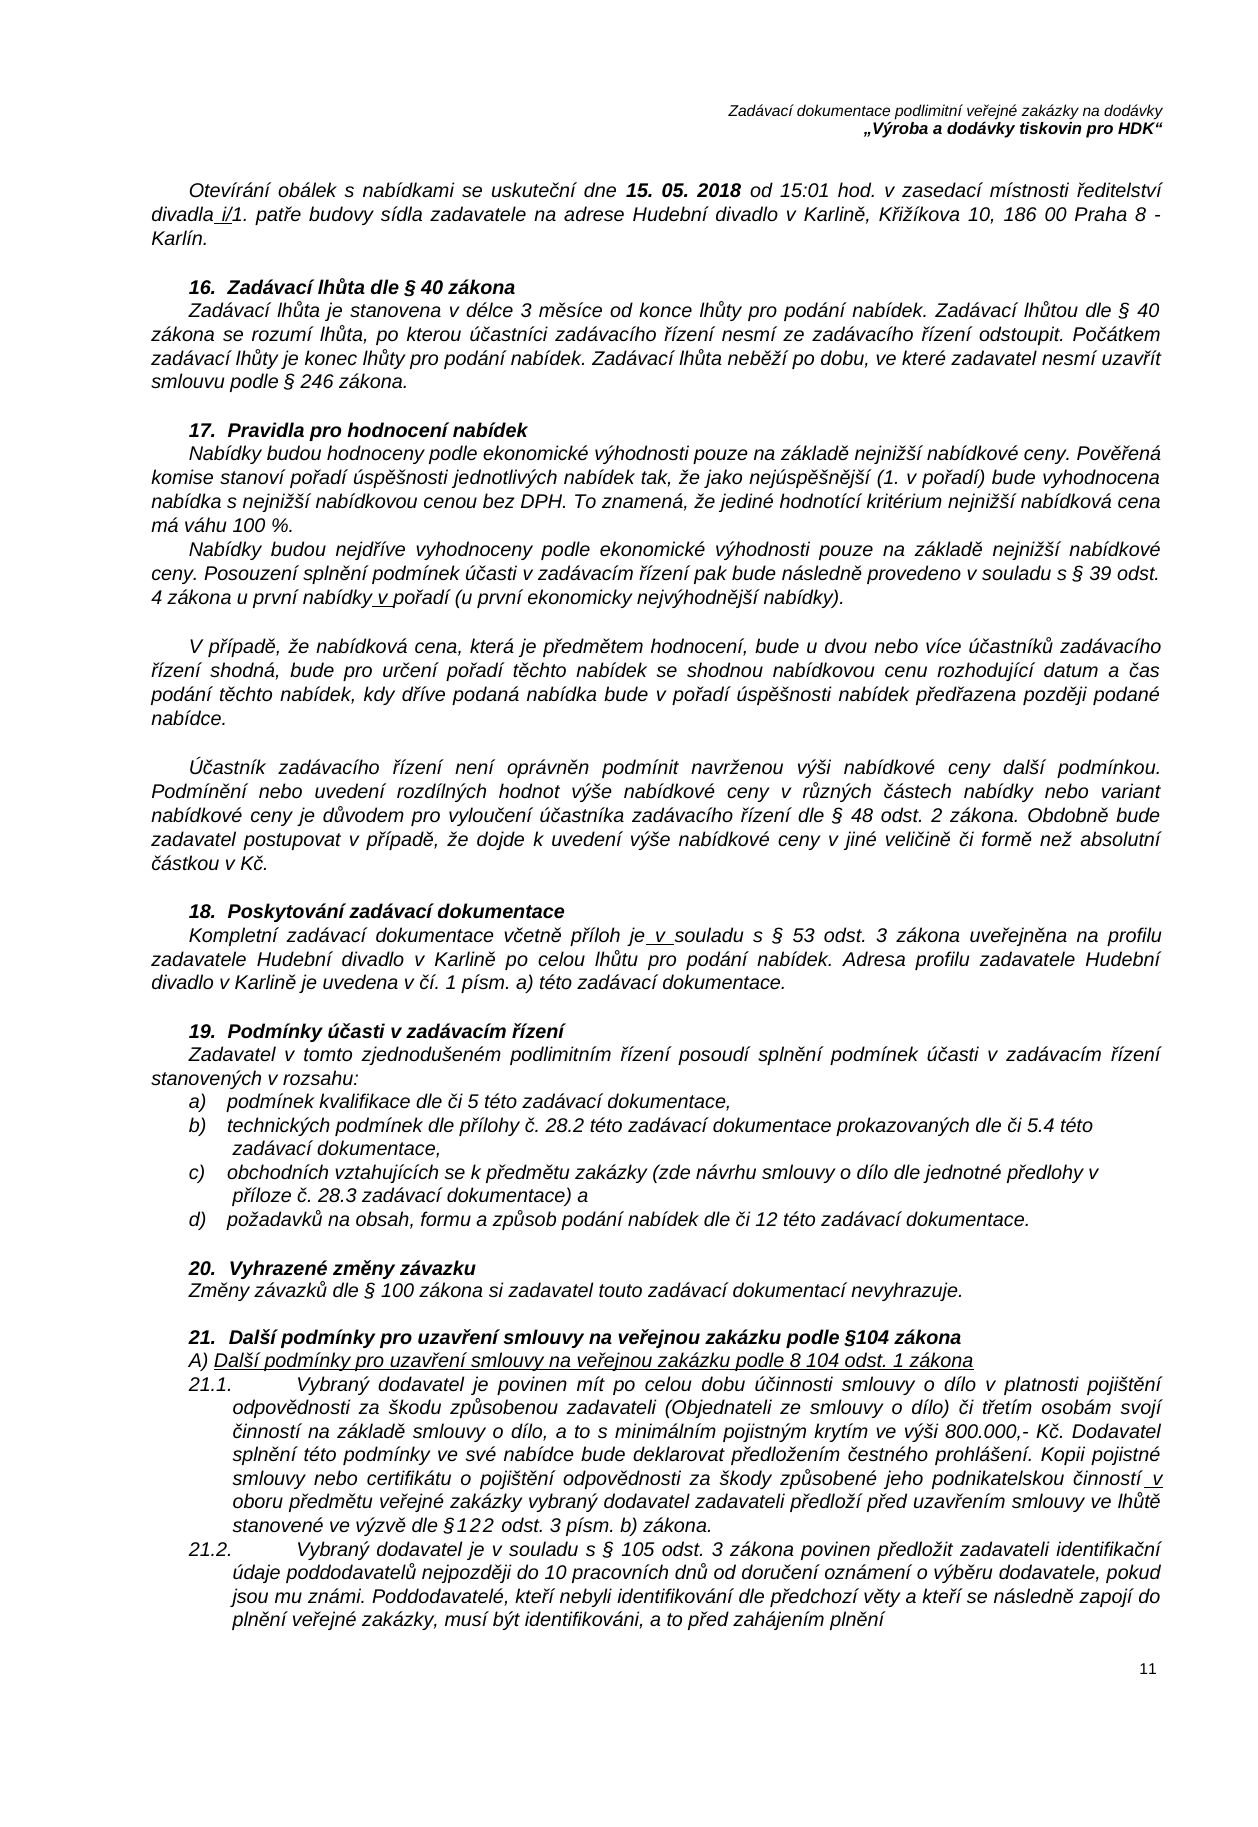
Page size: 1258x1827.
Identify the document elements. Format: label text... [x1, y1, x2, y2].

subtitle Zadávací lhůta dle § 40 zákona [188, 276, 1162, 299]
list Vybraný dodavatel je v souladu s § 105 odst. 3 zákona povinen předložit zadavateli identifikační údaje poddodavatelů nejpozději do 10 pracovních dnů od doručení oznámení o výběru dodavatele, pokud jsou mu známi. Poddodavatelé, kteří nebyli identifikování dle předchozí věty a kteří se následně zapojí do plnění veřejné zakázky, musí být identifikováni, a to před zahájením plnění [188, 1537, 1162, 1631]
text Změny závazků dle § 100 zákona si zadavatel touto zadávací dokumentací nevyhrazuje. [188, 1279, 1162, 1302]
text Nabídky budou nejdříve vyhodnoceny podle ekonomické výhodnosti pouze na základě nejnižší nabídkové ceny. Posouzení splnění podmínek účasti v zadávacím řízení pak bude následně provedeno v souladu s § 39 odst. 4 zákona u první nabídky v pořadí (u první ekonomicky nejvýhodnější nabídky). [151, 537, 1162, 609]
subtitle Pravidla pro hodnocení nabídek [188, 419, 1162, 441]
subtitle Vyhrazené změny závazku [188, 1257, 1162, 1279]
text Zadavatel v tomto zjednodušeném podlimitním řízení posoudí splnění podmínek účasti v zadávacím řízení stanovených v rozsahu: [151, 1043, 1162, 1090]
list obchodních vztahujících se k předmětu zakázky (zde návrhu smlouvy o dílo dle jednotné předlohy v příloze č. 28.3 zadávací dokumentace) a [188, 1161, 1162, 1208]
text Kompletní zadávací dokumentace včetně příloh je v souladu s § 53 odst. 3 zákona uveřejněna na profilu zadavatele Hudební divadlo v Karlině po celou lhůtu pro podání nabídek. Adresa profilu zadavatele Hudební divadlo v Karlině je uvedena v čí. 1 písm. a) této zadávací dokumentace. [151, 924, 1162, 994]
text V případě, že nabídková cena, která je předmětem hodnocení, bude u dvou nebo více účastníků zadávacího řízení shodná, bude pro určení pořadí těchto nabídek se shodnou nabídkovou cenu rozhodující datum a čas podání těchto nabídek, kdy dříve podaná nabídka bude v pořadí úspěšnosti nabídek předřazena později podané nabídce. [151, 634, 1162, 730]
subtitle Další podmínky pro uzavření smlouvy na veřejnou zakázku podle §104 zákona [188, 1325, 1162, 1349]
text Účastník zadávacího řízení není oprávněn podmínit navrženou výši nabídkové ceny další podmínkou. Podmínění nebo uvedení rozdílných hodnot výše nabídkové ceny v různých částech nabídky nebo variant nabídkové ceny je důvodem pro vyloučení účastníka zadávacího řízení dle § 48 odst. 2 zákona. Obdobně bude zadavatel postupovat v případě, že dojde k uvedení výše nabídkové ceny v jiné veličině či formě než absolutní částkou v Kč. [151, 755, 1162, 875]
subtitle Poskytování zadávací dokumentace [188, 900, 1162, 924]
text Otevírání obálek s nabídkami se uskuteční dne 15. 05. 2018 od 15:01 hod. v zasedací místnosti ředitelství divadla i/1. patře budovy sídla zadavatele na adrese Hudební divadlo v Karlině, Křižíkova 10, 186 00 Praha 8 - Karlín. [151, 178, 1162, 250]
text Nabídky budou hodnoceny podle ekonomické výhodnosti pouze na základě nejnižší nabídkové ceny. Pověřená komise stanoví pořadí úspěšnosti jednotlivých nabídek tak, že jako nejúspěšnější (1. v pořadí) bude vyhodnocena nabídka s nejnižší nabídkovou cenou bez DPH. To znamená, že jediné hodnotící kritérium nejnižší nabídková cena má váhu 100 %. [151, 441, 1162, 537]
list požadavků na obsah, formu a způsob podání nabídek dle či 12 této zadávací dokumentace. [188, 1208, 1162, 1231]
list podmínek kvalifikace dle či 5 této zadávací dokumentace, [188, 1090, 1162, 1113]
text 11 [1139, 1661, 1157, 1678]
subtitle Podmínky účasti v zadávacím řízení [188, 1019, 1162, 1043]
text Zadávací lhůta je stanovena v délce 3 měsíce od konce lhůty pro podání nabídek. Zadávací lhůtou dle § 40 zákona se rozumí lhůta, po kterou účastníci zadávacího řízení nesmí ze zadávacího řízení odstoupit. Počátkem zadávací lhůty je konec lhůty pro podání nabídek. Zadávací lhůta neběží po dobu, ve které zadavatel nesmí uzavřít smlouvu podle § 246 zákona. [151, 299, 1162, 393]
list Vybraný dodavatel je povinen mít po celou dobu účinnosti smlouvy o dílo v platnosti pojištění odpovědnosti za škodu způsobenou zadavateli (Objednateli ze smlouvy o dílo) či třetím osobám svojí činností na základě smlouvy o dílo, a to s minimálním pojistným krytím ve výši 800.000,- Kč. Dodavatel splnění této podmínky ve své nabídce bude deklarovat předložením čestného prohlášení. Kopii pojistné smlouvy nebo certifikátu o pojištění odpovědnosti za škody způsobené jeho podnikatelskou činností v oboru předmětu veřejné zakázky vybraný dodavatel zadavateli předloží před uzavřením smlouvy ve lhůtě stanovené ve výzvě dle §122 odst. 3 písm. b) zákona. [188, 1372, 1162, 1537]
text Zadávací dokumentace podlimitní veřejné zakázky na dodávky [147, 102, 1163, 120]
list technických podmínek dle přílohy č. 28.2 této zadávací dokumentace prokazovaných dle či 5.4 této zadávací dokumentace, [188, 1113, 1162, 1161]
text „Výroba a dodávky tiskovin pro HDK“ [147, 120, 1163, 138]
text A) Další podmínky pro uzavření smlouvy na veřejnou zakázku podle 8 104 odst. 1 zákona [188, 1349, 1162, 1372]
